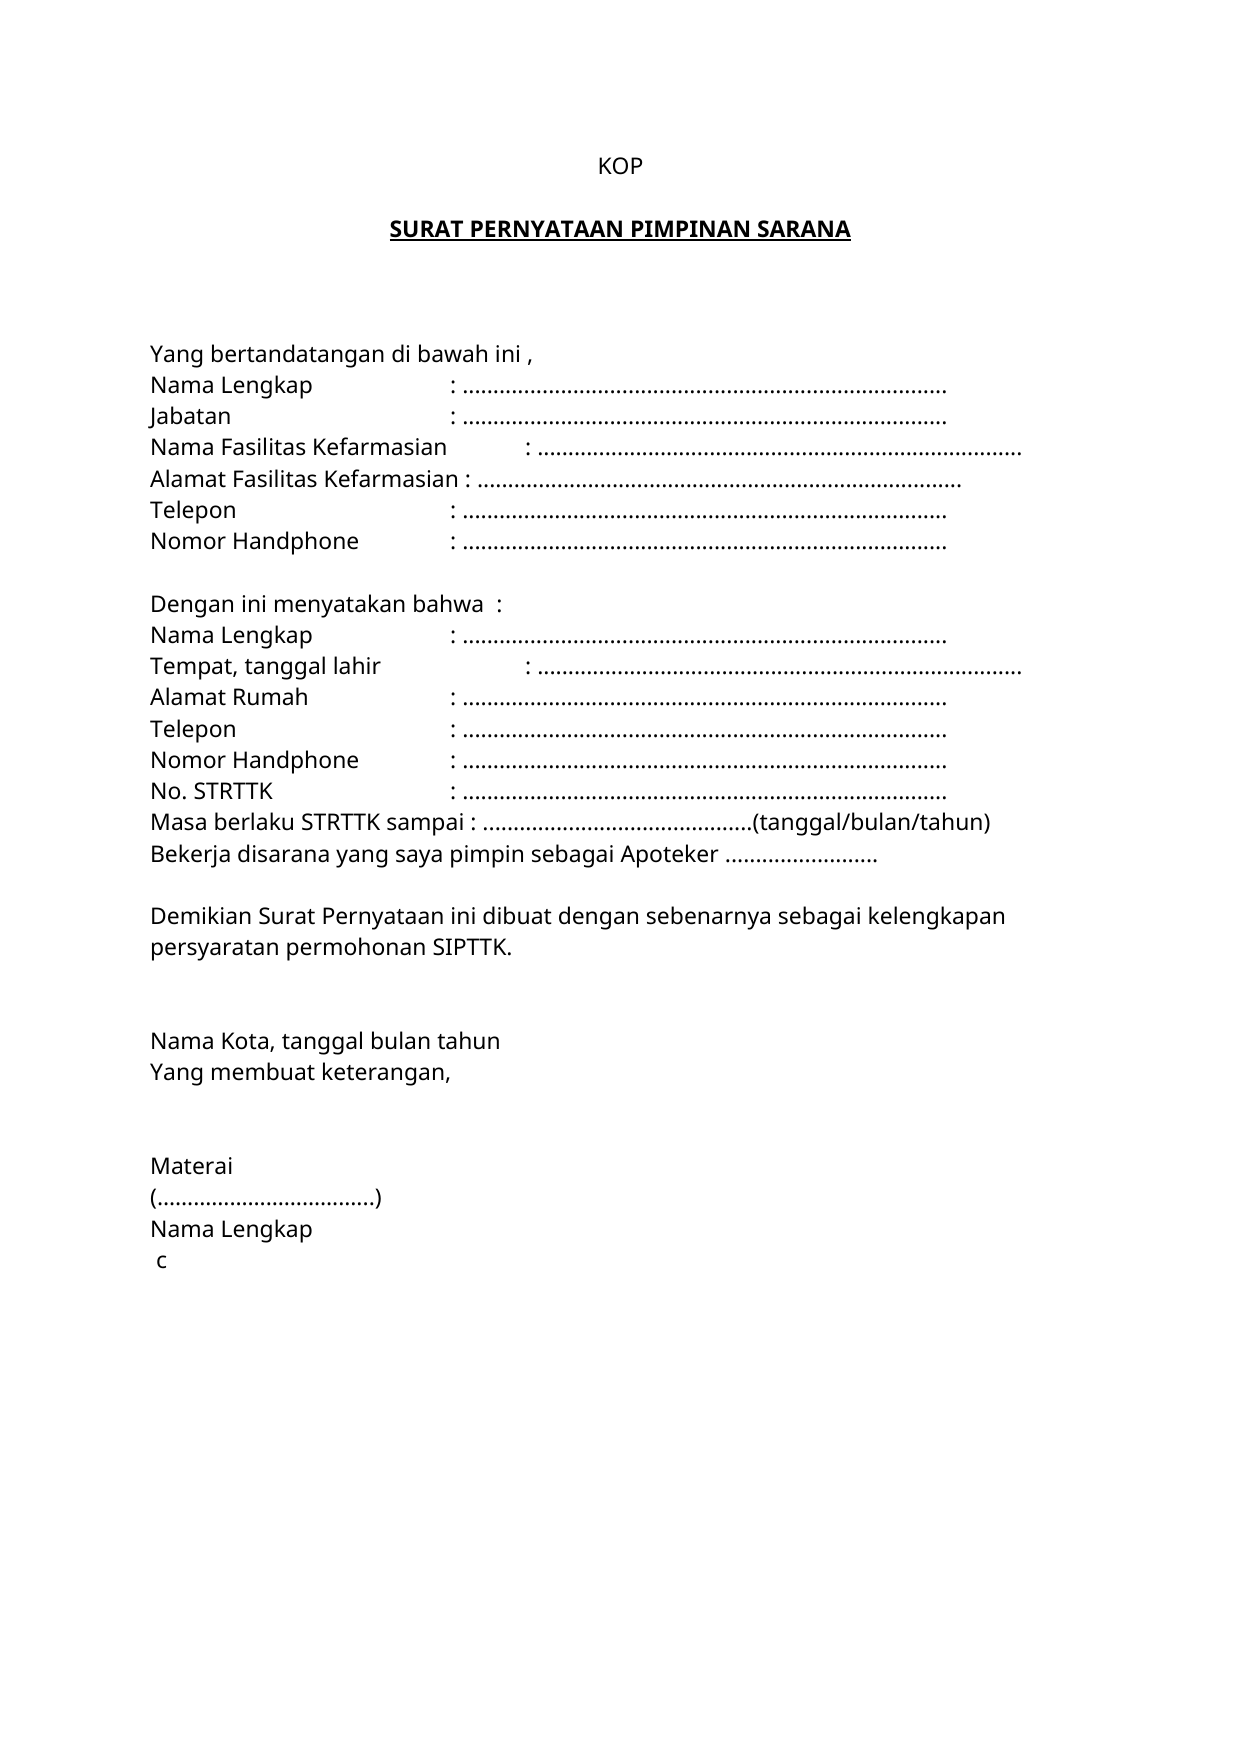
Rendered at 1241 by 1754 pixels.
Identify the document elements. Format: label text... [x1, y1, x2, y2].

text Nama Lengkap : ............................................................................... [150, 369, 1090, 400]
text Telepon : ............................................................................... [150, 712, 1090, 744]
text Nama Lengkap [150, 1212, 1090, 1244]
text Alamat Rumah : ............................................................................... [150, 681, 1090, 712]
text Bekerja disarana yang saya pimpin sebagai Apoteker ......................... [150, 837, 1090, 869]
text Tempat, tanggal lahir : ............................................................................... [150, 650, 1090, 681]
text Materai [150, 1150, 1090, 1181]
text Alamat Fasilitas Kefarmasian : ............................................................................... [150, 462, 1090, 494]
text Masa berlaku STRTTK sampai : ............................................(tanggal/bulan/tahun) [150, 806, 1090, 837]
text Telepon : ............................................................................... [150, 494, 1090, 525]
text Nomor Handphone : ............................................................................... [150, 525, 1090, 556]
text Demikian Surat Pernyataan ini dibuat dengan sebenarnya sebagai kelengkapan persyaratan permohonan SIPTTK. [150, 900, 1090, 962]
text Jabatan : ............................................................................... [150, 400, 1090, 431]
text Nama Kota, tanggal bulan tahun [150, 1025, 1090, 1056]
text Yang bertandatangan di bawah ini , [150, 337, 1090, 369]
text (………………………….…..) [150, 1181, 1090, 1212]
text Nama Fasilitas Kefarmasian : ............................................................................... [150, 431, 1090, 462]
text Nama Lengkap : ............................................................................... [150, 619, 1090, 650]
text KOP [150, 150, 1090, 181]
text c [150, 1244, 1090, 1275]
text No. STRTTK : ............................................................................... [150, 775, 1090, 806]
text SURAT PERNYATAAN PIMPINAN SARANA [150, 212, 1090, 244]
text Nomor Handphone : ............................................................................... [150, 744, 1090, 775]
text Dengan ini menyatakan bahwa : [150, 587, 1090, 619]
text Yang membuat keterangan, [150, 1056, 1090, 1087]
